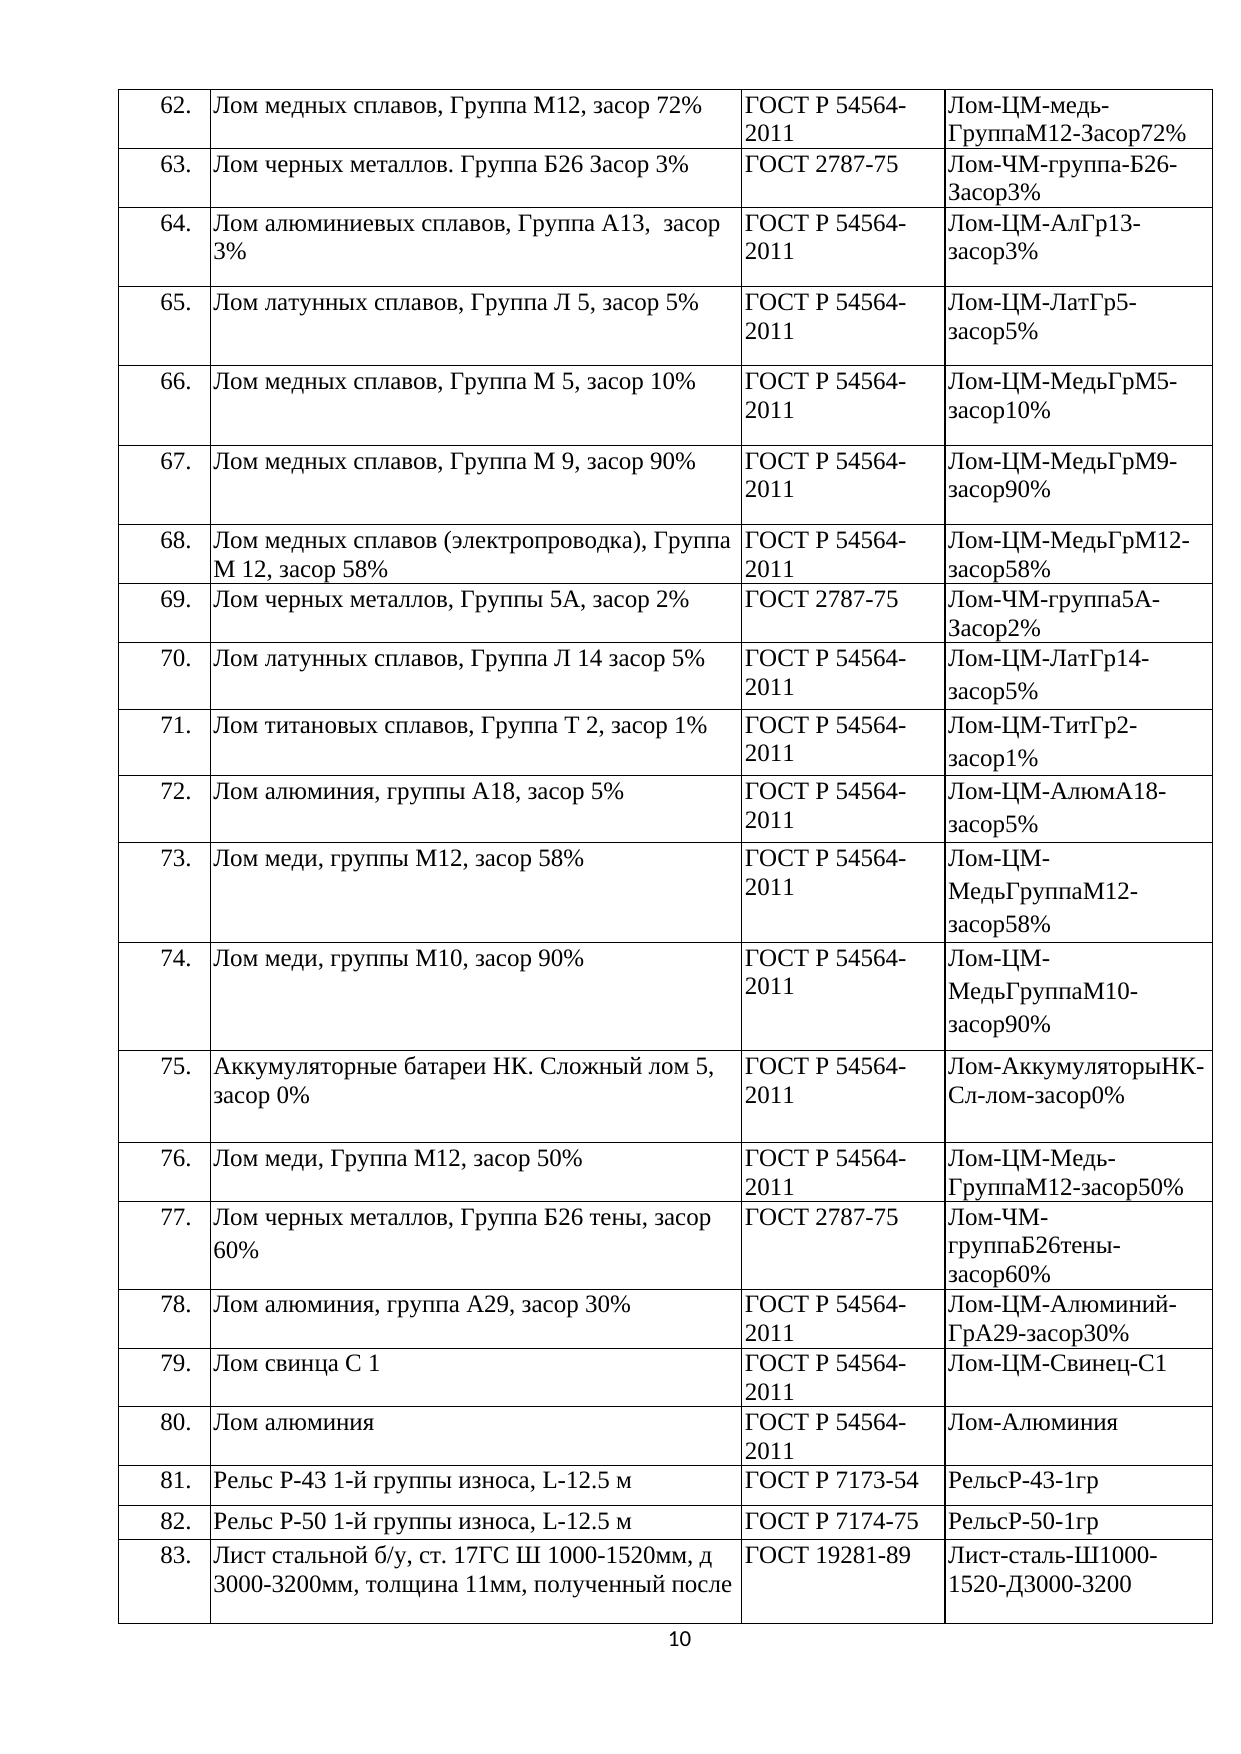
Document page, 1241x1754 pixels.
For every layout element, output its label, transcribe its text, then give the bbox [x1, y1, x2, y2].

table_cell Лом-ЧМ-группаБ26тены-засор60% [946, 1202, 1212, 1288]
table_cell Лом-ЦМ-ЛатГр14-засор5% [946, 643, 1212, 709]
table_cell ГОСТ Р 54564-2011 [742, 90, 944, 148]
table_cell Лом-ЦМ-МедьГрМ9-засор90% [946, 446, 1212, 524]
table_cell [119, 843, 210, 942]
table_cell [211, 1540, 741, 1623]
table_cell [119, 1506, 210, 1539]
table_cell Лом-ЦМ-АлГр13-засор3% [946, 208, 1212, 286]
table_cell Лом-ЦМ-Медь-ГруппаМ12-засор50% [946, 1143, 1212, 1201]
table_cell Лом меди, Группа М12, засор 50% [211, 1143, 741, 1201]
table_cell Лом медных сплавов, Группа М 9, засор 90% [211, 446, 741, 524]
table_cell [119, 943, 210, 1050]
table_cell РельсР-50-1гр [946, 1506, 1212, 1539]
table_cell Лом-ЦМ-медь-ГруппаМ12-Засор72% [946, 90, 1212, 148]
table_cell [119, 643, 210, 709]
table_cell [119, 1202, 210, 1288]
table_cell Лом латунных сплавов, Группа Л 14 засор 5% [211, 643, 741, 709]
table_cell Лом-ЦМ-МедьГруппаМ10-засор90% [946, 943, 1212, 1050]
table_cell ГОСТ 2787-75 [742, 149, 944, 207]
table_cell Лом-ЦМ-МедьГрМ12-засор58% [946, 525, 1212, 583]
table_cell ГОСТ Р 54564-2011 [742, 1051, 944, 1142]
table_cell ГОСТ Р 54564-2011 [742, 1407, 944, 1464]
table_cell ГОСТ 2787-75 [742, 1202, 944, 1288]
table_cell [119, 366, 210, 445]
table_cell Лом черных металлов, Группа Б26 тены, засор 60% [211, 1202, 741, 1288]
table_cell ГОСТ Р 7174-75 [742, 1506, 944, 1539]
table_cell Лом меди, группы М12, засор 58% [211, 843, 741, 942]
table_cell [119, 1051, 210, 1142]
table_cell ГОСТ 19281-89 [742, 1540, 944, 1623]
table_cell Лом-АккумуляторыНК-Сл-лом-засор0% [946, 1051, 1212, 1142]
table_cell ГОСТ Р 54564-2011 [742, 525, 944, 583]
table_cell Лом алюминия, группы А18, засор 5% [211, 776, 741, 842]
table_cell [119, 149, 210, 207]
table_cell Лом-ЦМ-АлюмА18-засор5% [946, 776, 1212, 842]
table_cell ГОСТ Р 54564-2011 [742, 287, 944, 365]
table_cell Рельс Р-50 1-й группы износа, L-12.5 м [211, 1506, 741, 1539]
table_cell ГОСТ Р 7173-54 [742, 1466, 944, 1505]
table_cell Лом свинца С 1 [211, 1349, 741, 1406]
table_cell ГОСТ Р 54564-2011 [742, 1290, 944, 1347]
table_cell [119, 90, 210, 148]
table_cell Лом алюминия, группа А29, засор 30% [211, 1290, 741, 1347]
table_cell [119, 710, 210, 775]
table_cell [119, 776, 210, 842]
table_cell [119, 525, 210, 583]
table_cell Лом черных металлов, Группы 5А, засор 2% [211, 584, 741, 642]
table_cell [119, 208, 210, 286]
table_cell ГОСТ Р 54564-2011 [742, 843, 944, 942]
table_cell Лом черных металлов. Группа Б26 Засор 3% [211, 149, 741, 207]
table_cell [119, 1466, 210, 1505]
table_cell ГОСТ Р 54564-2011 [742, 776, 944, 842]
table_cell [119, 1290, 210, 1347]
table_cell Лом алюминия [211, 1407, 741, 1464]
table_cell Лом медных сплавов, Группа М12, засор 72% [211, 90, 741, 148]
table_cell Лом-ЦМ-Свинец-С1 [946, 1349, 1212, 1406]
table_cell [119, 1143, 210, 1201]
table_cell Лом-ЦМ-МедьГруппаМ12-засор58% [946, 843, 1212, 942]
table_cell Рельс Р-43 1-й группы износа, L-12.5 м [211, 1466, 741, 1505]
table_cell Лом-ЧМ-группа5А-Засор2% [946, 584, 1212, 642]
table_cell Лом медных сплавов, Группа М 5, засор 10% [211, 366, 741, 445]
table_cell Лом-ЦМ-ТитГр2-засор1% [946, 710, 1212, 775]
table_cell Лом-ЦМ-Алюминий-ГрА29-засор30% [946, 1290, 1212, 1347]
table_cell Лом латунных сплавов, Группа Л 5, засор 5% [211, 287, 741, 365]
table_cell [119, 1407, 210, 1464]
table_cell Лом меди, группы М10, засор 90% [211, 943, 741, 1050]
table_cell [119, 1349, 210, 1406]
table_cell ГОСТ Р 54564-2011 [742, 1349, 944, 1406]
table_cell Лом медных сплавов (электропроводка), Группа М 12, засор 58% [211, 525, 741, 583]
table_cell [946, 1540, 1212, 1623]
table_cell Лом-Алюминия [946, 1407, 1212, 1464]
table_cell Лом титановых сплавов, Группа Т 2, засор 1% [211, 710, 741, 775]
table_cell [119, 446, 210, 524]
table_cell ГОСТ 2787-75 [742, 584, 944, 642]
table_cell Лом алюминиевых сплавов, Группа А13, засор 3% [211, 208, 741, 286]
table_cell ГОСТ Р 54564-2011 [742, 1143, 944, 1201]
table_cell ГОСТ Р 54564-2011 [742, 943, 944, 1050]
table_cell Лом-ЦМ-МедьГрМ5-засор10% [946, 366, 1212, 445]
table_cell ГОСТ Р 54564-2011 [742, 366, 944, 445]
table_cell [119, 584, 210, 642]
table_cell [119, 287, 210, 365]
table_cell ГОСТ Р 54564-2011 [742, 208, 944, 286]
table_cell Лом-ЧМ-группа-Б26-Засор3% [946, 149, 1212, 207]
table_cell РельсР-43-1гр [946, 1466, 1212, 1505]
table_cell [119, 1540, 210, 1623]
table_cell Аккумуляторные батареи НК. Сложный лом 5, засор 0% [211, 1051, 741, 1142]
table_cell ГОСТ Р 54564-2011 [742, 710, 944, 775]
table_cell ГОСТ Р 54564-2011 [742, 446, 944, 524]
table_cell Лом-ЦМ-ЛатГр5-засор5% [946, 287, 1212, 365]
table_cell ГОСТ Р 54564-2011 [742, 643, 944, 709]
